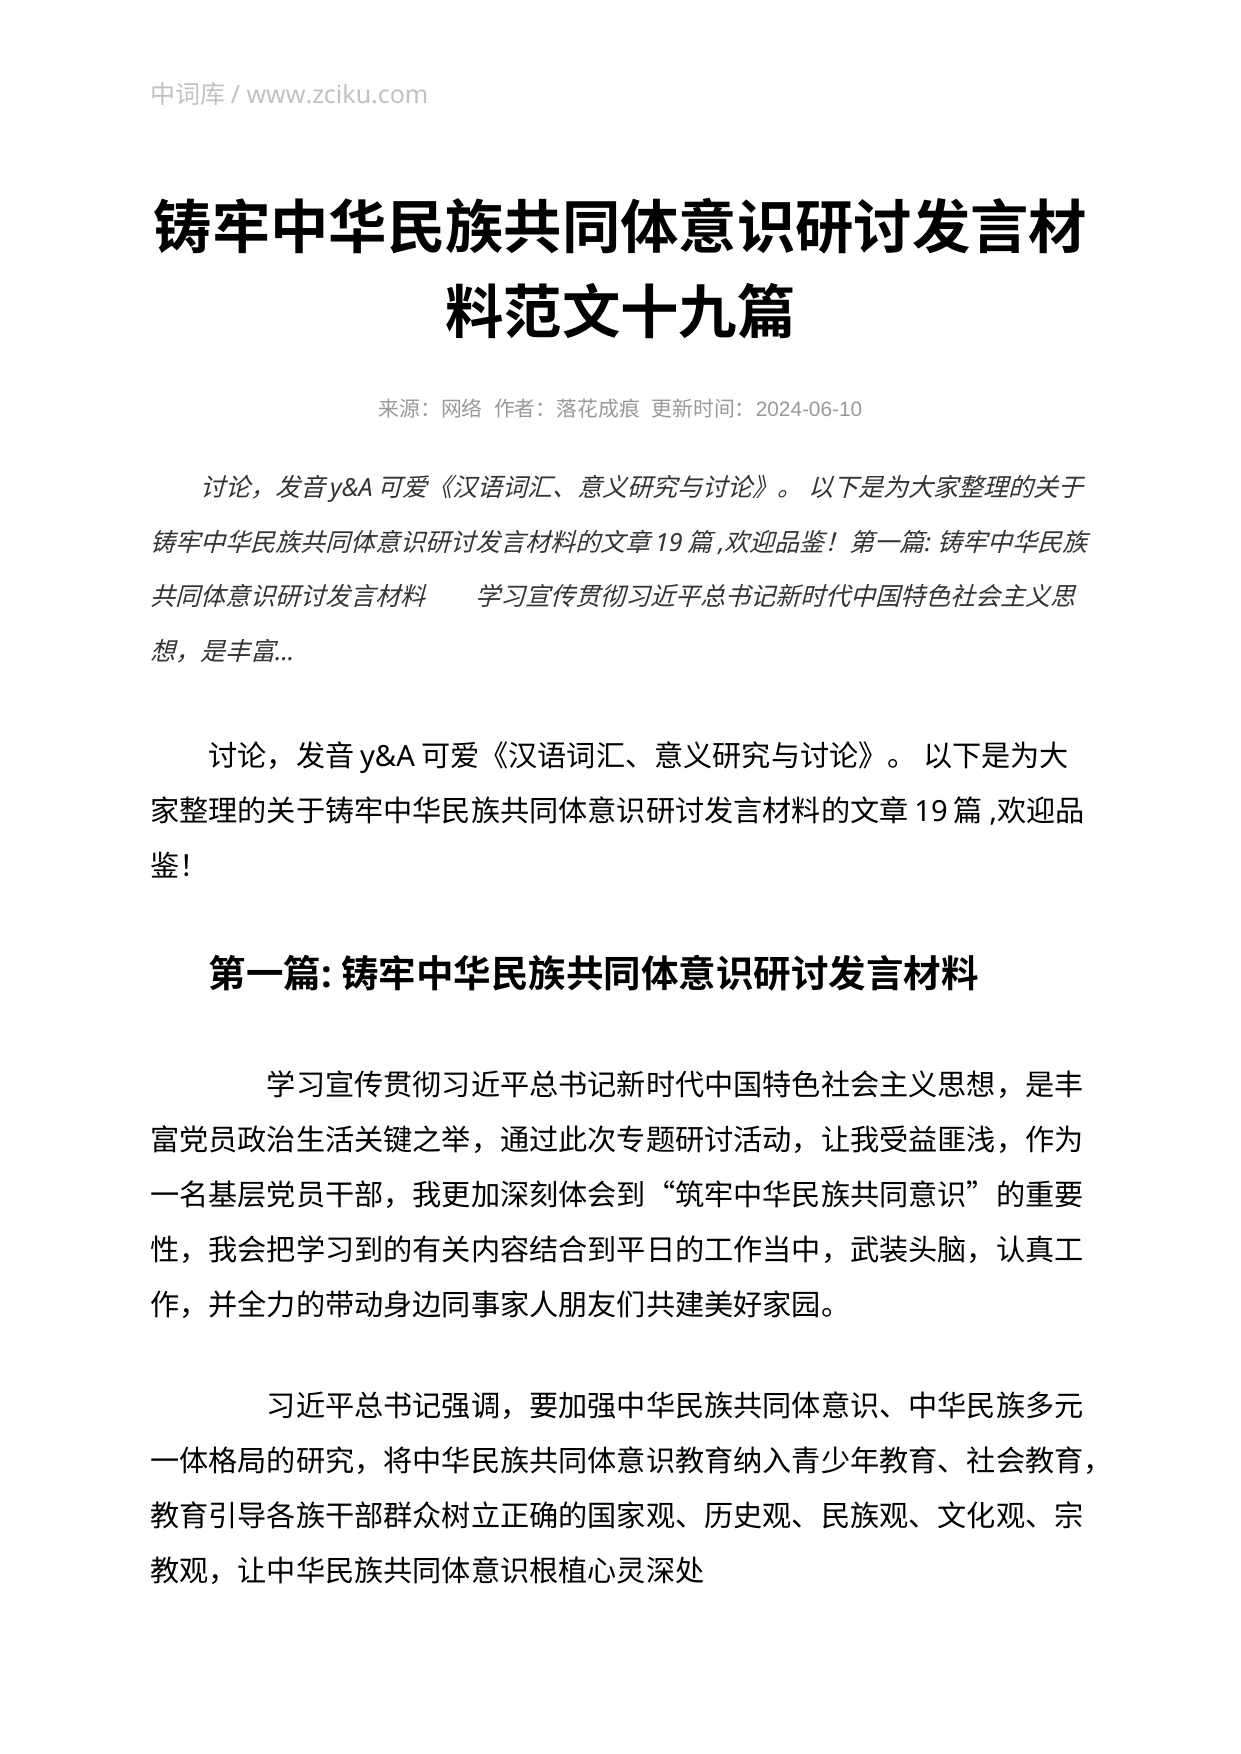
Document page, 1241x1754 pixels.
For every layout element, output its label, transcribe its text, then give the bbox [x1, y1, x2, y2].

text 第一篇: 铸牢中华民族共同体意识研讨发言材料 [150, 944, 1090, 998]
text 讨论，发音y&A可爱《汉语词汇、意义研究与讨论》。 以下是为大家整理的关于铸牢中华民族共同体意识研讨发言材料的文章19篇 ,欢迎品鉴！ [150, 732, 1090, 884]
subtitle 铸牢中华民族共同体意识研讨发言材料范文十九篇 [150, 181, 1090, 350]
text 习近平总书记强调，要加强中华民族共同体意识、中华民族多元一体格局的研究，将中华民族共同体意识教育纳入青少年教育、社会教育，教育引导各族干部群众树立正确的国家观、历史观、民族观、文化观、宗教观，让中华民族共同体意识根植心灵深处 [150, 1383, 1090, 1590]
text 来源：网络 作者：落花成痕 更新时间：2024-06-10 [150, 397, 1090, 421]
text 学习宣传贯彻习近平总书记新时代中国特色社会主义思想，是丰富党员政治生活关键之举，通过此次专题研讨活动，让我受益匪浅，作为一名基层党员干部，我更加深刻体会到“筑牢中华民族共同意识”的重要性，我会把学习到的有关内容结合到平日的工作当中，武装头脑，认真工作，并全力的带动身边同事家人朋友们共建美好家园。 [150, 1062, 1090, 1323]
text 讨论，发音y&A可爱《汉语词汇、意义研究与讨论》。 以下是为大家整理的关于铸牢中华民族共同体意识研讨发言材料的文章19篇 ,欢迎品鉴！第一篇: 铸牢中华民族共同体意识研讨发言材料 学习宣传贯彻习近平总书记新时代中国特色社会主义思想，是丰富... [150, 468, 1090, 667]
